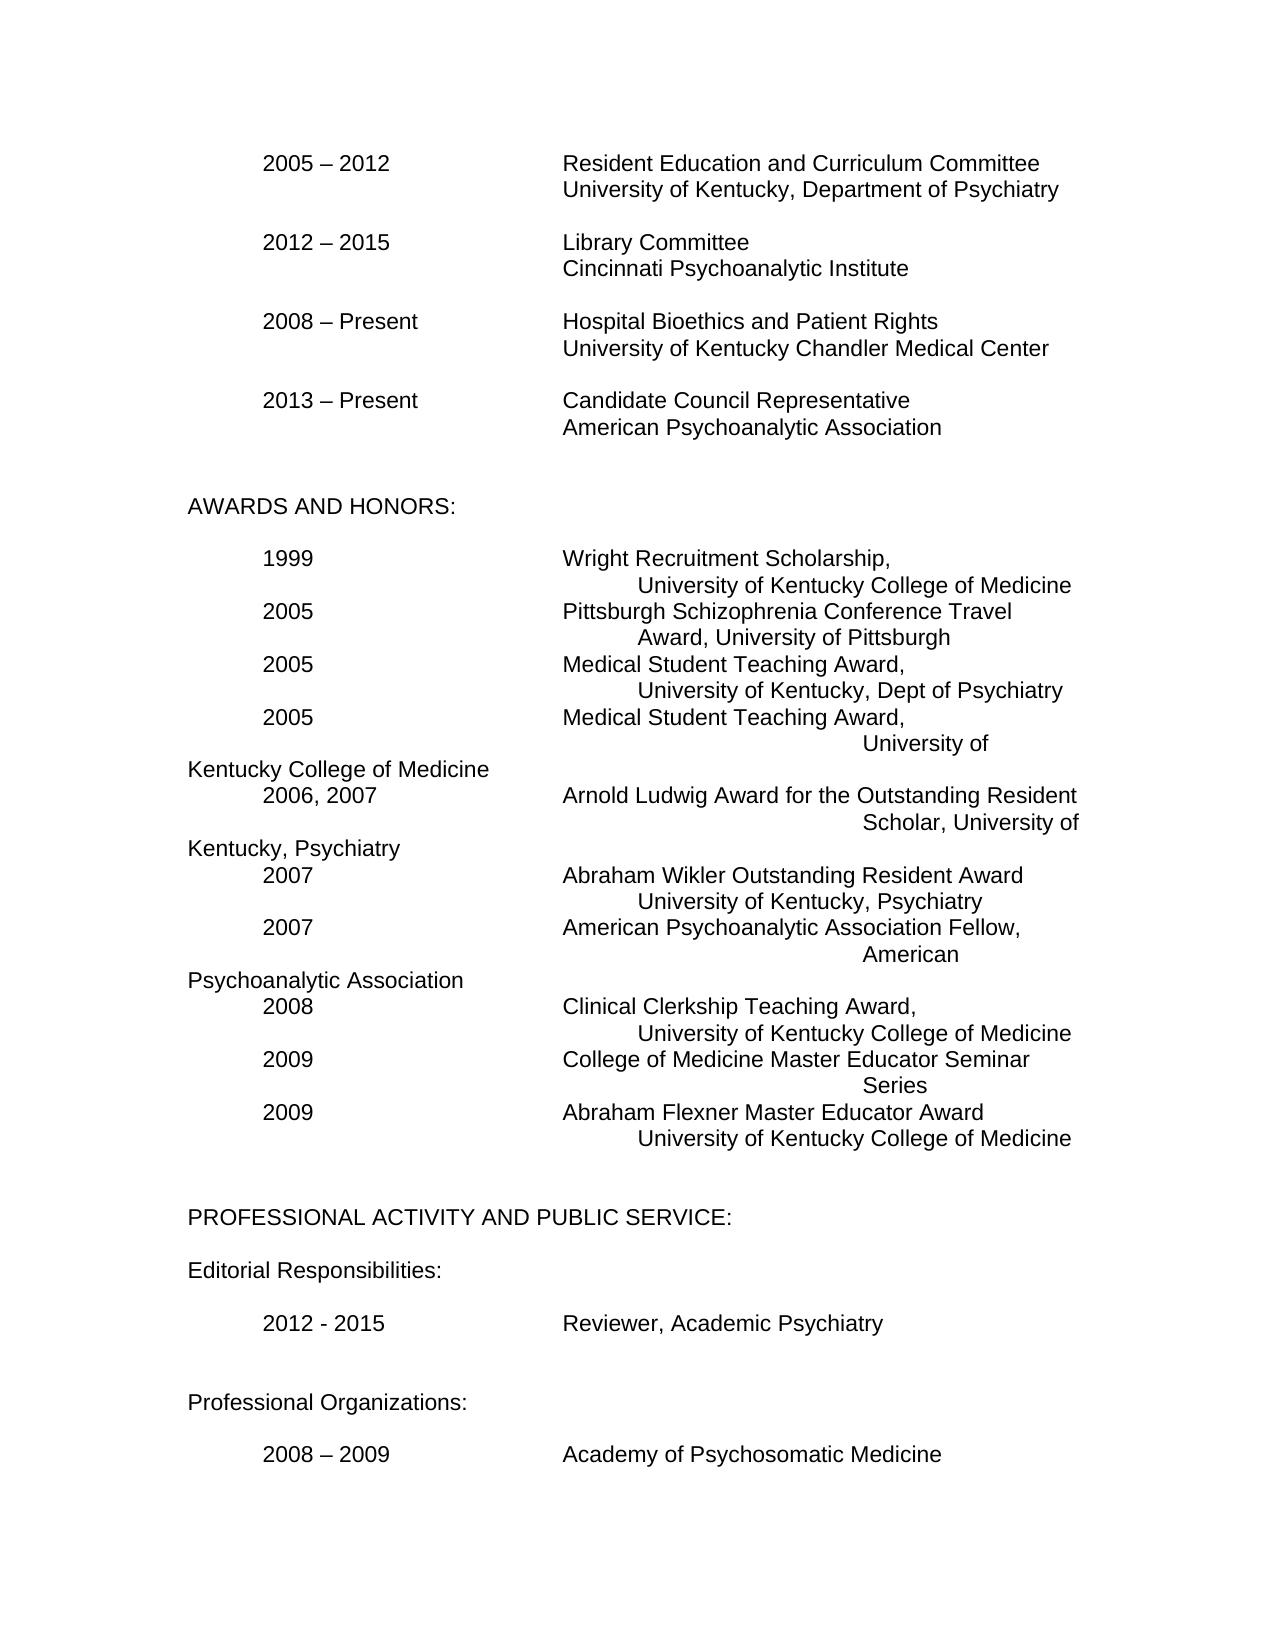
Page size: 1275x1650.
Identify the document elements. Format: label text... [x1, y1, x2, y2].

text 2006, 2007 Arnold Ludwig Award for the Outstanding Resident Scholar, University of Kentucky, Psychiatry [187, 782, 1087, 862]
text 2012 – 2015 Library Committee [187, 229, 1087, 255]
text University of Kentucky College of Medicine [187, 572, 1087, 598]
text 2007 American Psychoanalytic Association Fellow, American Psychoanalytic Association [187, 914, 1087, 993]
text American Psychoanalytic Association [187, 413, 1087, 440]
text AWARDS AND HONORS: [187, 493, 1087, 519]
text University of Kentucky, Dept of Psychiatry [187, 677, 1087, 703]
text 2009 College of Medicine Master Educator Seminar Series [187, 1046, 1087, 1099]
text University of Kentucky College of Medicine [187, 1020, 1087, 1046]
text 2012 - 2015 Reviewer, Academic Psychiatry [187, 1309, 1087, 1336]
text 2005 – 2012 Resident Education and Curriculum Committee [187, 150, 1087, 176]
text University of Kentucky, Department of Psychiatry [187, 176, 1087, 203]
text Award, University of Pittsburgh [187, 624, 1087, 651]
text Editorial Responsibilities: [187, 1257, 1087, 1283]
text University of Kentucky Chandler Medical Center [187, 334, 1087, 361]
text Professional Organizations: [187, 1389, 1087, 1415]
text University of Kentucky, Psychiatry [187, 888, 1087, 914]
text 2008 – 2009 Academy of Psychosomatic Medicine [187, 1441, 1087, 1468]
text 1999 Wright Recruitment Scholarship, [187, 545, 1087, 572]
text 2013 – Present Candidate Council Representative [187, 387, 1087, 413]
text Cincinnati Psychoanalytic Institute [187, 255, 1087, 282]
text 2005 Medical Student Teaching Award, University of Kentucky College of Medicine [187, 703, 1087, 782]
text University of Kentucky College of Medicine [187, 1125, 1087, 1151]
text 2009 Abraham Flexner Master Educator Award [187, 1099, 1087, 1125]
text 2005 Medical Student Teaching Award, [187, 651, 1087, 677]
text 2005 Pittsburgh Schizophrenia Conference Travel [187, 598, 1087, 624]
text 2007 Abraham Wikler Outstanding Resident Award [187, 862, 1087, 888]
text PROFESSIONAL ACTIVITY AND PUBLIC SERVICE: [187, 1204, 1087, 1231]
text 2008 – Present Hospital Bioethics and Patient Rights [187, 308, 1087, 334]
text 2008 Clinical Clerkship Teaching Award, [187, 993, 1087, 1020]
